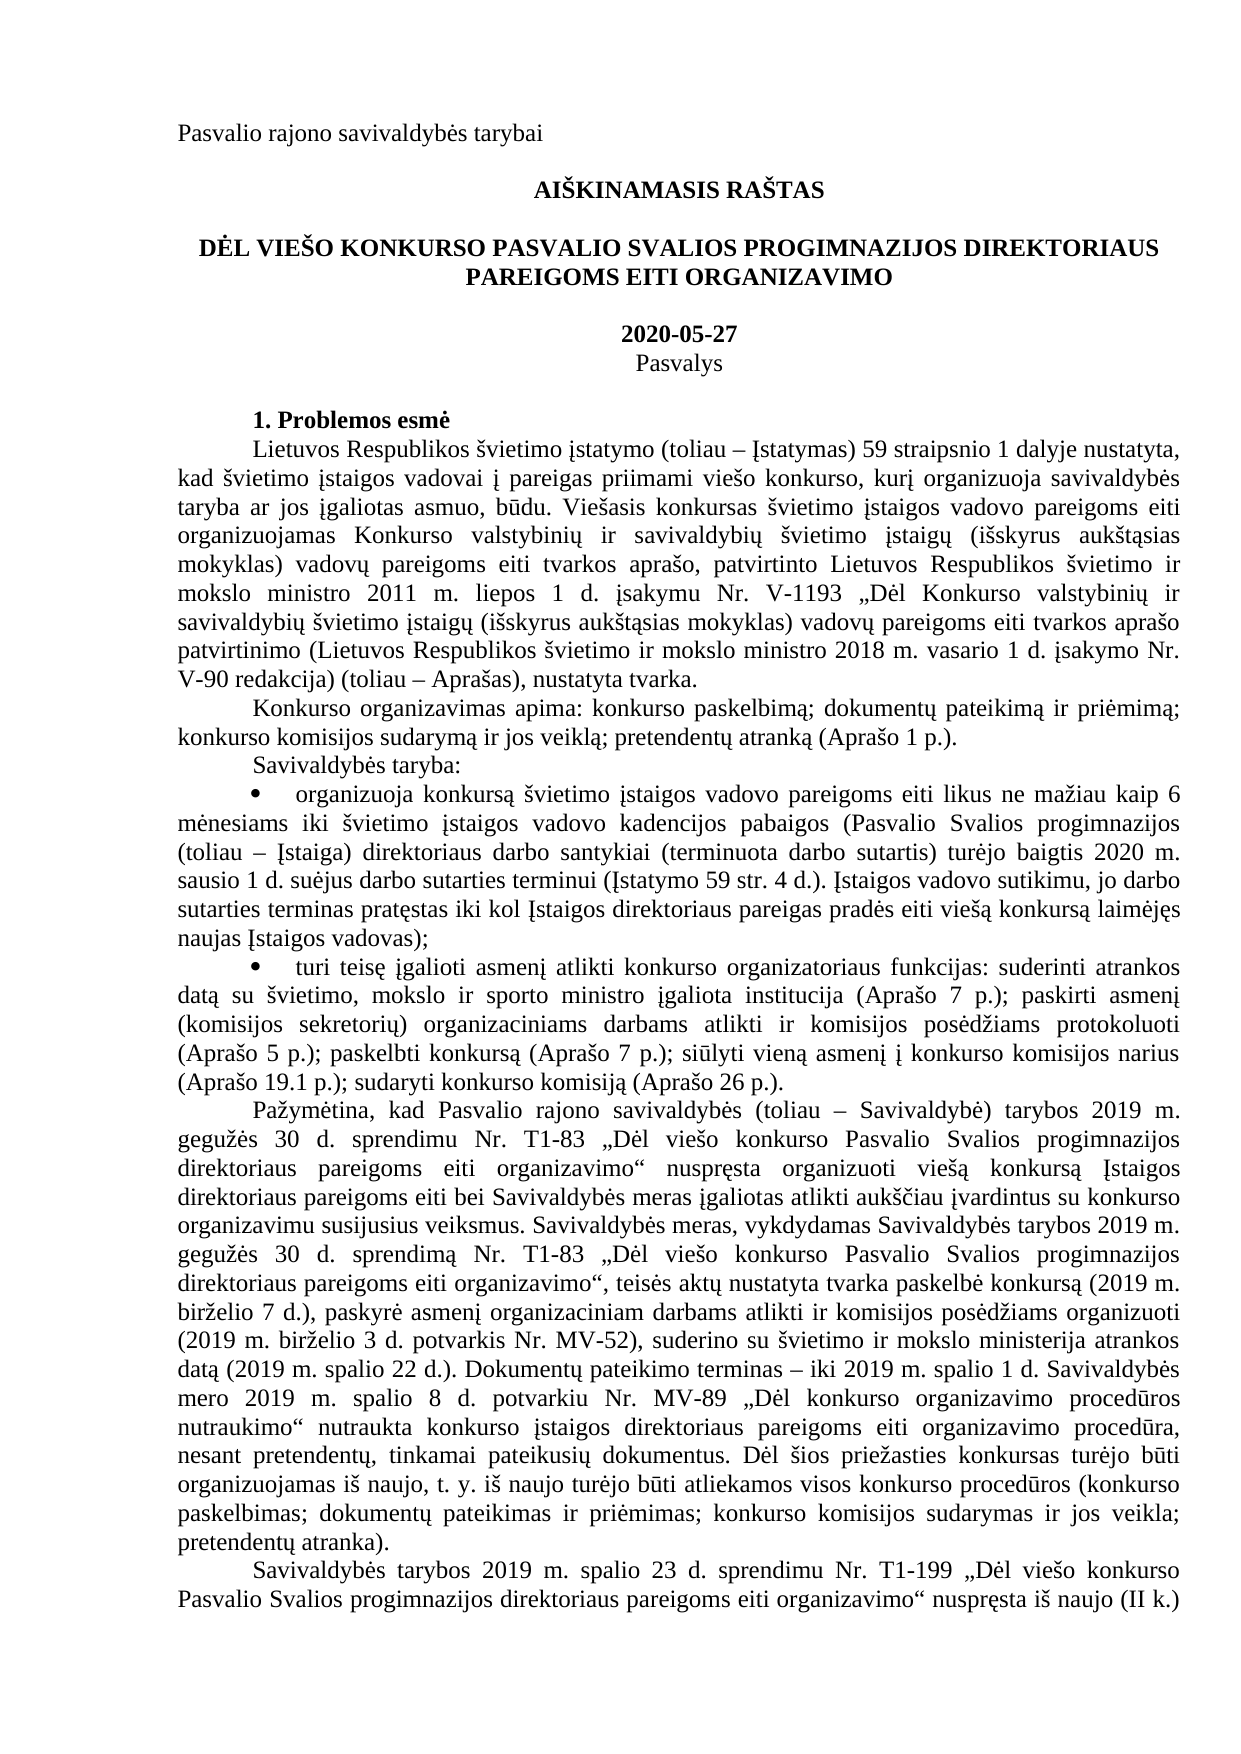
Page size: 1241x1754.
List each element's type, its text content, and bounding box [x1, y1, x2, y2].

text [177, 1556, 1181, 1613]
text AIŠKINAMASIS RAŠTAS [177, 176, 1181, 204]
text Konkurso organizavimas apima: konkurso paskelbimą; dokumentų pateikimą ir priėmimą; konkurso komisijos sudarymą ir jos veiklą; pretendentų atranką (Aprašo 1 p.). [177, 693, 1181, 751]
text Pažymėtina, kad Pasvalio rajono savivaldybės (toliau – Savivaldybė) tarybos 2019 m. gegužės 30 d. sprendimu Nr. T1-83 „Dėl viešo konkurso Pasvalio Svalios progimnazijos direktoriaus pareigoms eiti organizavimo“ nuspręsta organizuoti viešą konkursą Įstaigos direktoriaus pareigoms eiti bei Savivaldybės meras įgaliotas atlikti aukščiau įvardintus su konkurso organizavimu susijusius veiksmus. Savivaldybės meras, vykdydamas Savivaldybės tarybos 2019 m. gegužės 30 d. sprendimą Nr. T1-83 „Dėl viešo konkurso Pasvalio Svalios progimnazijos direktoriaus pareigoms eiti organizavimo“, teisės aktų nustatyta tvarka paskelbė konkursą (2019 m. birželio 7 d.), paskyrė asmenį organizaciniam darbams atlikti ir komisijos posėdžiams organizuoti (2019 m. birželio 3 d. potvarkis Nr. MV-52), suderino su švietimo ir mokslo ministerija atrankos datą (2019 m. spalio 22 d.). Dokumentų pateikimo terminas – iki 2019 m. spalio 1 d. Savivaldybės mero 2019 m. spalio 8 d. potvarkiu Nr. MV-89 „Dėl konkurso organizavimo procedūros nutraukimo“ nutraukta konkurso įstaigos direktoriaus pareigoms eiti organizavimo procedūra, nesant pretendentų, tinkamai pateikusių dokumentus. Dėl šios priežasties konkursas turėjo būti organizuojamas iš naujo, t. y. iš naujo turėjo būti atliekamos visos konkurso procedūros (konkurso paskelbimas; dokumentų pateikimas ir priėmimas; konkurso komisijos sudarymas ir jos veikla; pretendentų atranka). [177, 1096, 1181, 1556]
list organizuoja konkursą švietimo įstaigos vadovo pareigoms eiti likus ne mažiau kaip 6 mėnesiams iki švietimo įstaigos vadovo kadencijos pabaigos (Pasvalio Svalios progimnazijos (toliau – Įstaiga) direktoriaus darbo santykiai (terminuota darbo sutartis) turėjo baigtis 2020 m. sausio 1 d. suėjus darbo sutarties terminui (Įstatymo 59 str. 4 d.). Įstaigos vadovo sutikimu, jo darbo sutarties terminas pratęstas iki kol Įstaigos direktoriaus pareigas pradės eiti viešą konkursą laimėjęs naujas Įstaigos vadovas); [177, 779, 1181, 952]
text Savivaldybės taryba: [177, 751, 1181, 779]
text 2020-05-27 [177, 319, 1181, 348]
text Pasvalio rajono savivaldybės tarybai [177, 118, 1181, 147]
text 1. Problemos esmė [177, 406, 1181, 434]
text Lietuvos Respublikos švietimo įstatymo (toliau – Įstatymas) 59 straipsnio 1 dalyje nustatyta, kad švietimo įstaigos vadovai į pareigas priimami viešo konkurso, kurį organizuoja savivaldybės taryba ar jos įgaliotas asmuo, būdu. Viešasis konkursas švietimo įstaigos vadovo pareigoms eiti organizuojamas Konkurso valstybinių ir savivaldybių švietimo įstaigų (išskyrus aukštąsias mokyklas) vadovų pareigoms eiti tvarkos aprašo, patvirtinto Lietuvos Respublikos švietimo ir mokslo ministro 2011 m. liepos 1 d. įsakymu Nr. V-1193 „Dėl Konkurso valstybinių ir savivaldybių švietimo įstaigų (išskyrus aukštąsias mokyklas) vadovų pareigoms eiti tvarkos aprašo patvirtinimo (Lietuvos Respublikos švietimo ir mokslo ministro 2018 m. vasario 1 d. įsakymo Nr. V-90 redakcija) (toliau – Aprašas), nustatyta tvarka. [177, 434, 1181, 693]
list turi teisę įgalioti asmenį atlikti konkurso organizatoriaus funkcijas: suderinti atrankos datą su švietimo, mokslo ir sporto ministro įgaliota institucija (Aprašo 7 p.); paskirti asmenį (komisijos sekretorių) organizaciniams darbams atlikti ir komisijos posėdžiams protokoluoti (Aprašo 5 p.); paskelbti konkursą (Aprašo 7 p.); siūlyti vieną asmenį į konkurso komisijos narius (Aprašo 19.1 p.); sudaryti konkurso komisiją (Aprašo 26 p.). [177, 952, 1181, 1096]
text Dėl viešo konkurso pasvalio svalios progimnazijos direktoriaus pareigoms eiti organizavimo [177, 233, 1181, 291]
text Pasvalys [177, 348, 1181, 377]
